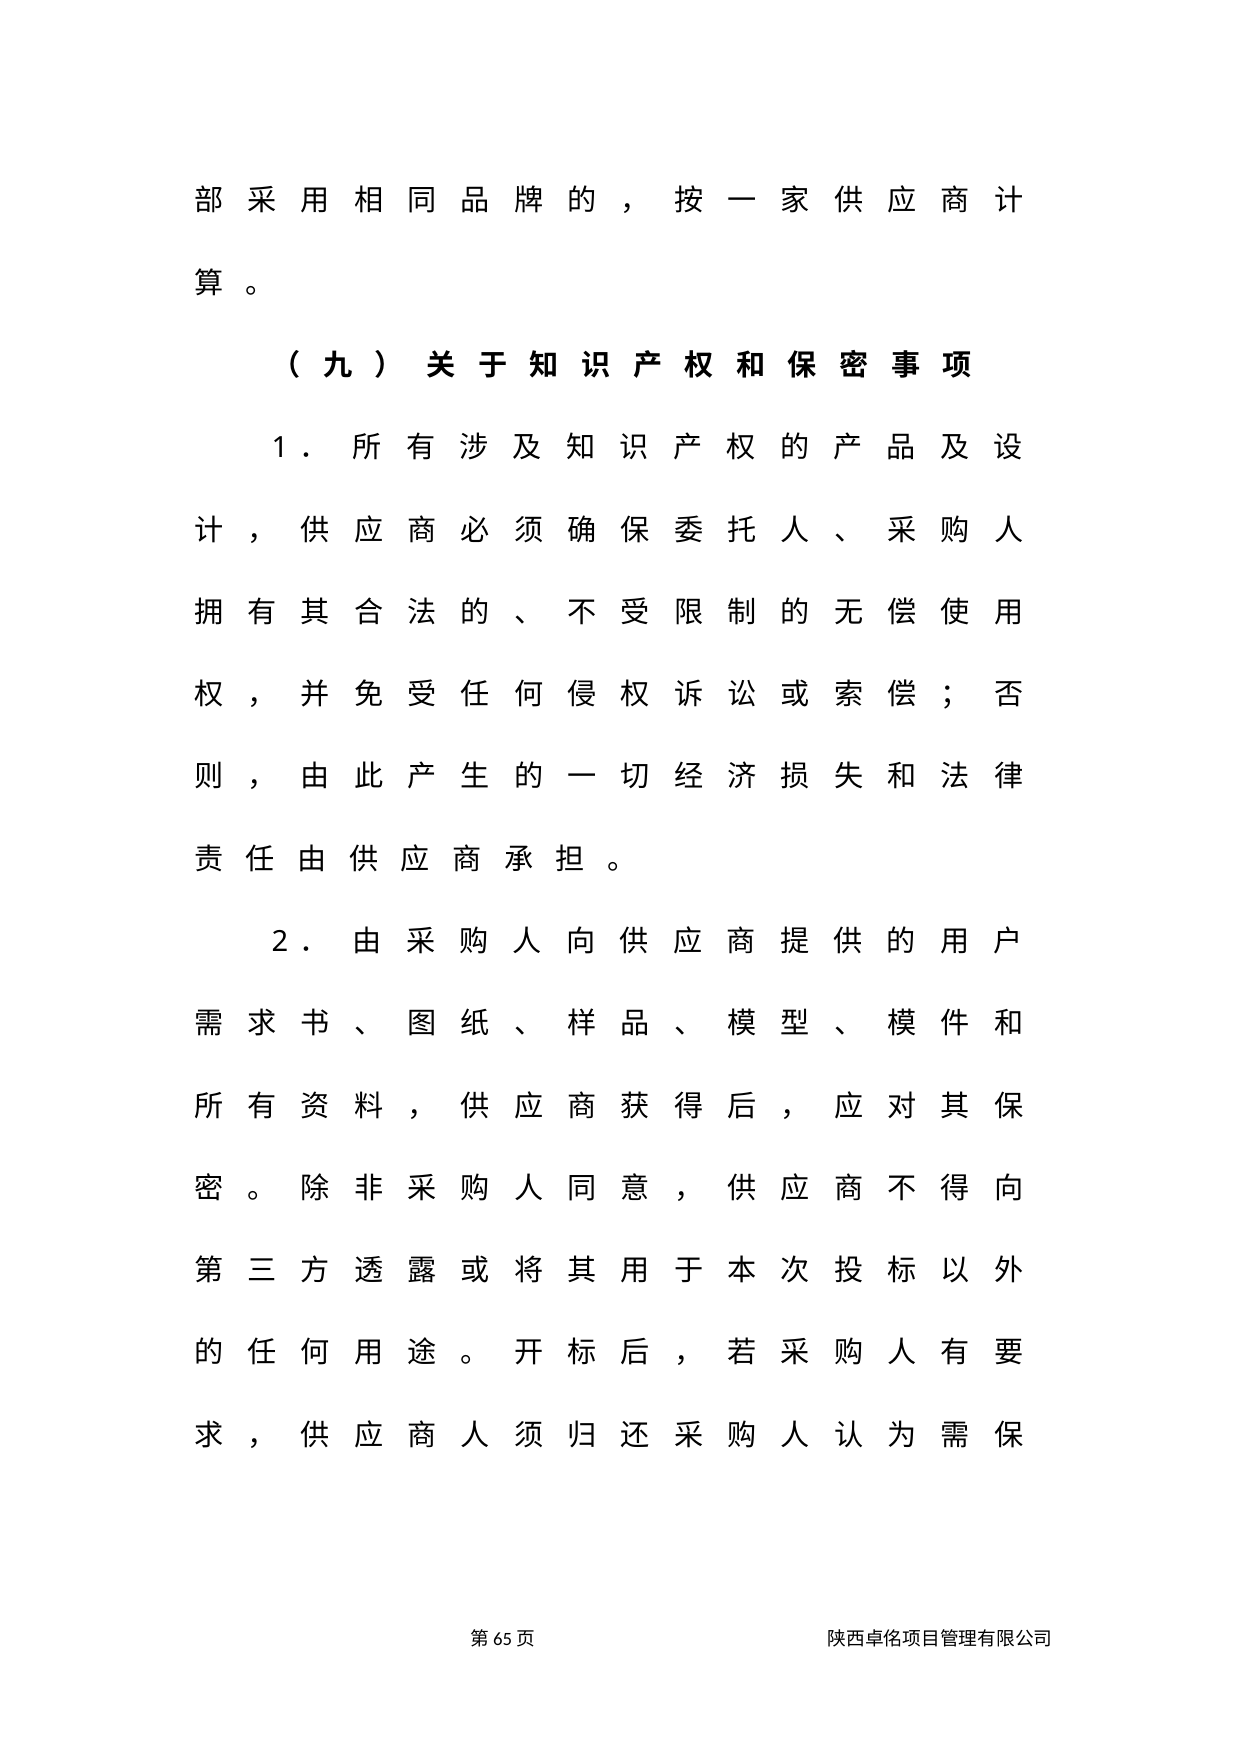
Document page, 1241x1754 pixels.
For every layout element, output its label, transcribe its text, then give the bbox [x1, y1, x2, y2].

text （九）关于知识产权和保密事项 [194, 321, 1046, 404]
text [194, 157, 1046, 321]
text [194, 897, 1046, 1473]
text 1．所有涉及知识产权的产品及设计，供应商必须确保委托人、采购人拥有其合法的、不受限制的无偿使用权，并免受任何侵权诉讼或索偿；否则，由此产生的一切经济损失和法律责任由供应商承担。 [194, 404, 1046, 897]
